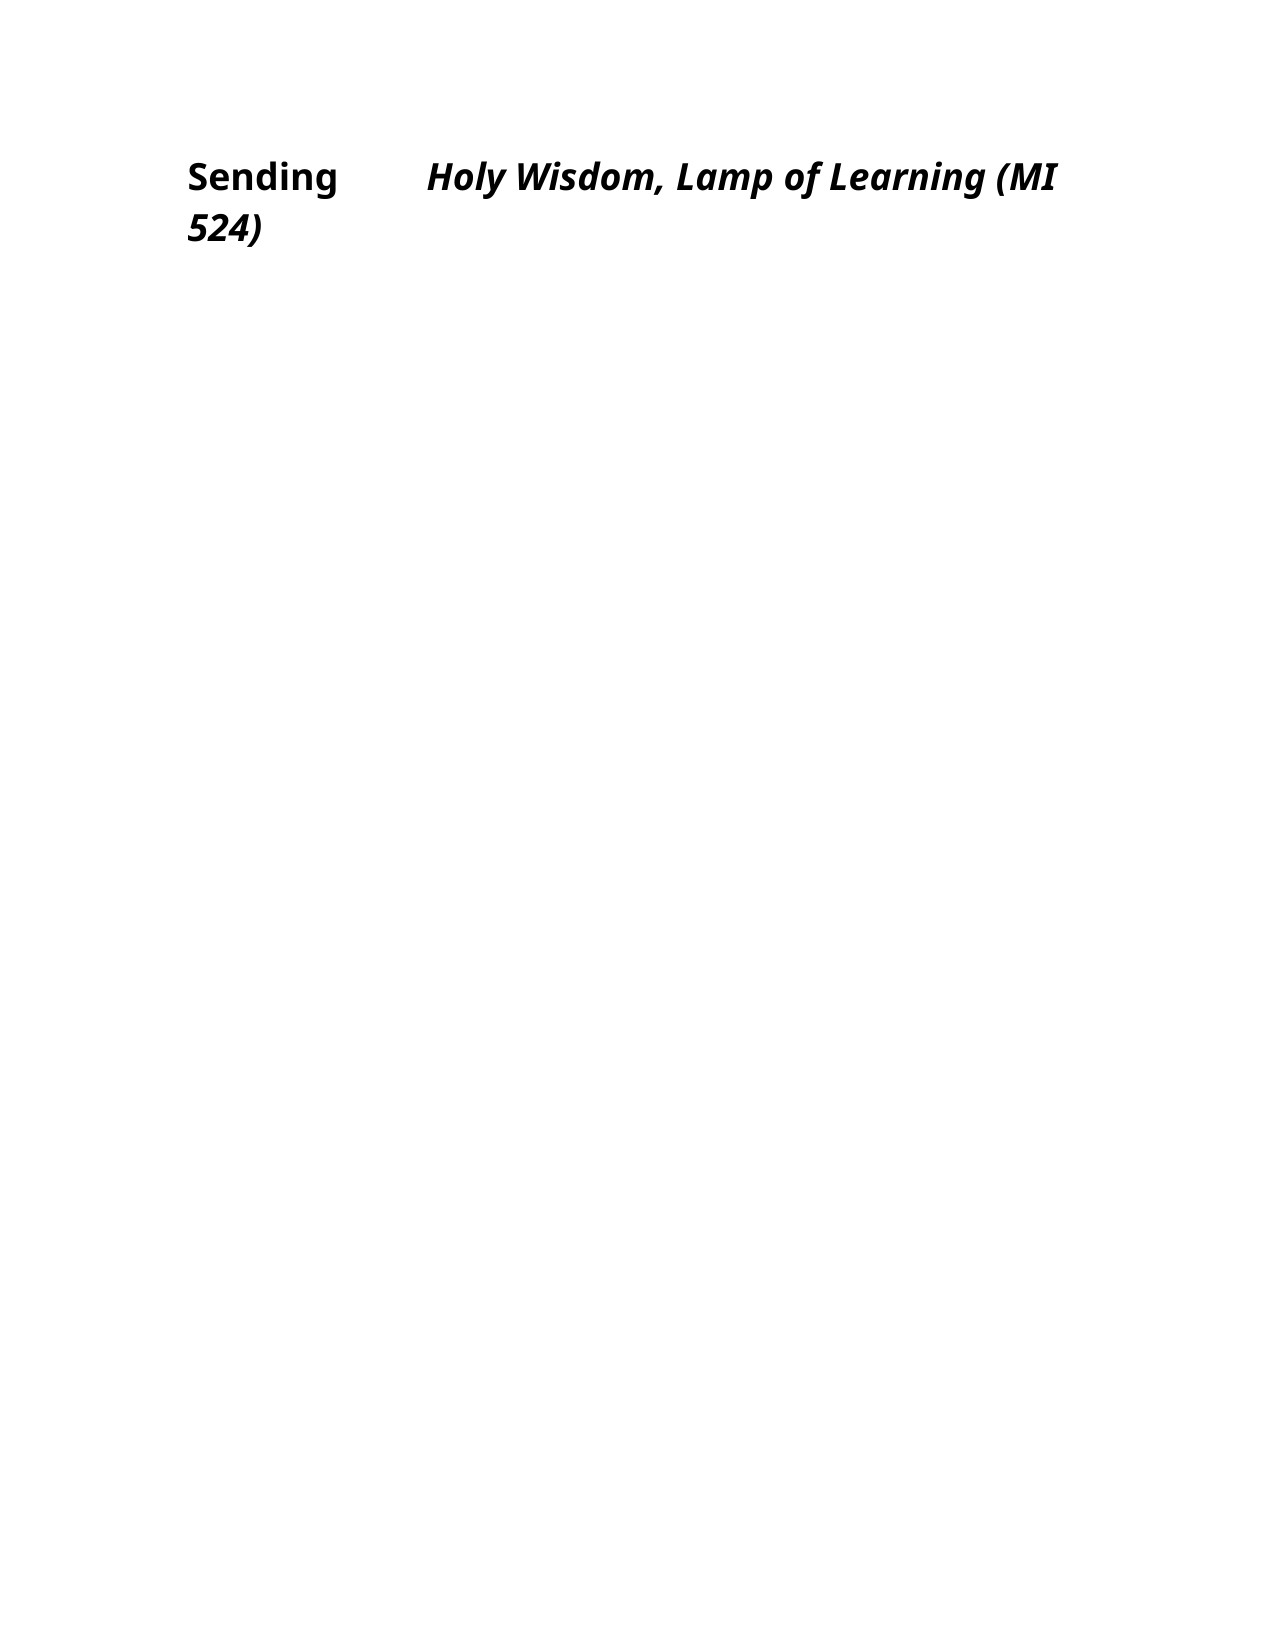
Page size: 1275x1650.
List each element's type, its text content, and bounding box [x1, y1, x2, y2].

text Sending Holy Wisdom, Lamp of Learning (MI 524) [187, 150, 1087, 252]
